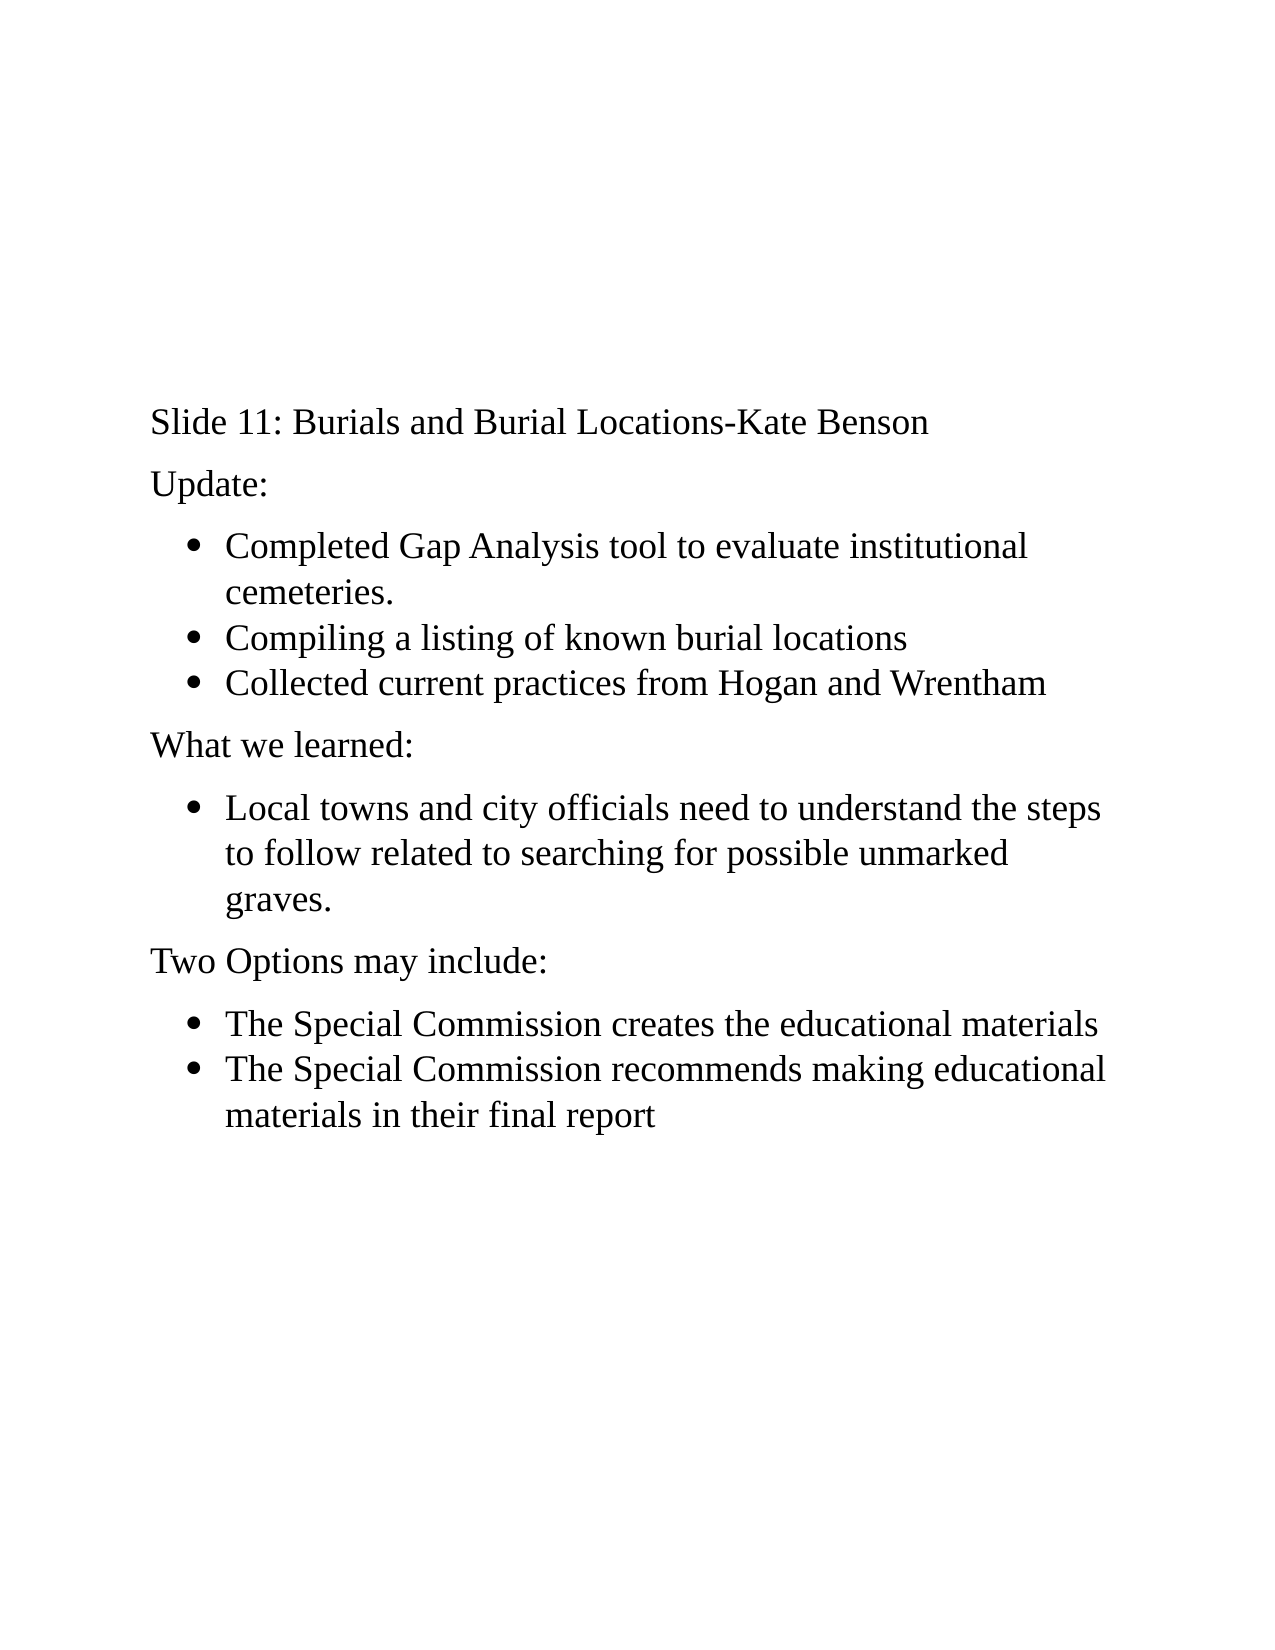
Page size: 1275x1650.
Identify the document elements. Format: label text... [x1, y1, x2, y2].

list The Special Commission creates the educational materials [187, 1001, 1125, 1044]
text Update: [150, 461, 1125, 504]
text Two Options may include: [150, 939, 1125, 982]
list Local towns and city officials need to understand the steps to follow related to searching for possible unmarked graves. [187, 785, 1125, 919]
text Slide 11: Burials and Burial Locations-Kate Benson [150, 399, 1125, 442]
list Compiling a listing of known burial locations [187, 615, 1125, 658]
list The Special Commission recommends making educational materials in their final report [187, 1047, 1125, 1135]
list Completed Gap Analysis tool to evaluate institutional cemeteries. [187, 524, 1125, 612]
list Collected current practices from Hogan and Wrentham [187, 661, 1125, 704]
text What we learned: [150, 723, 1125, 766]
